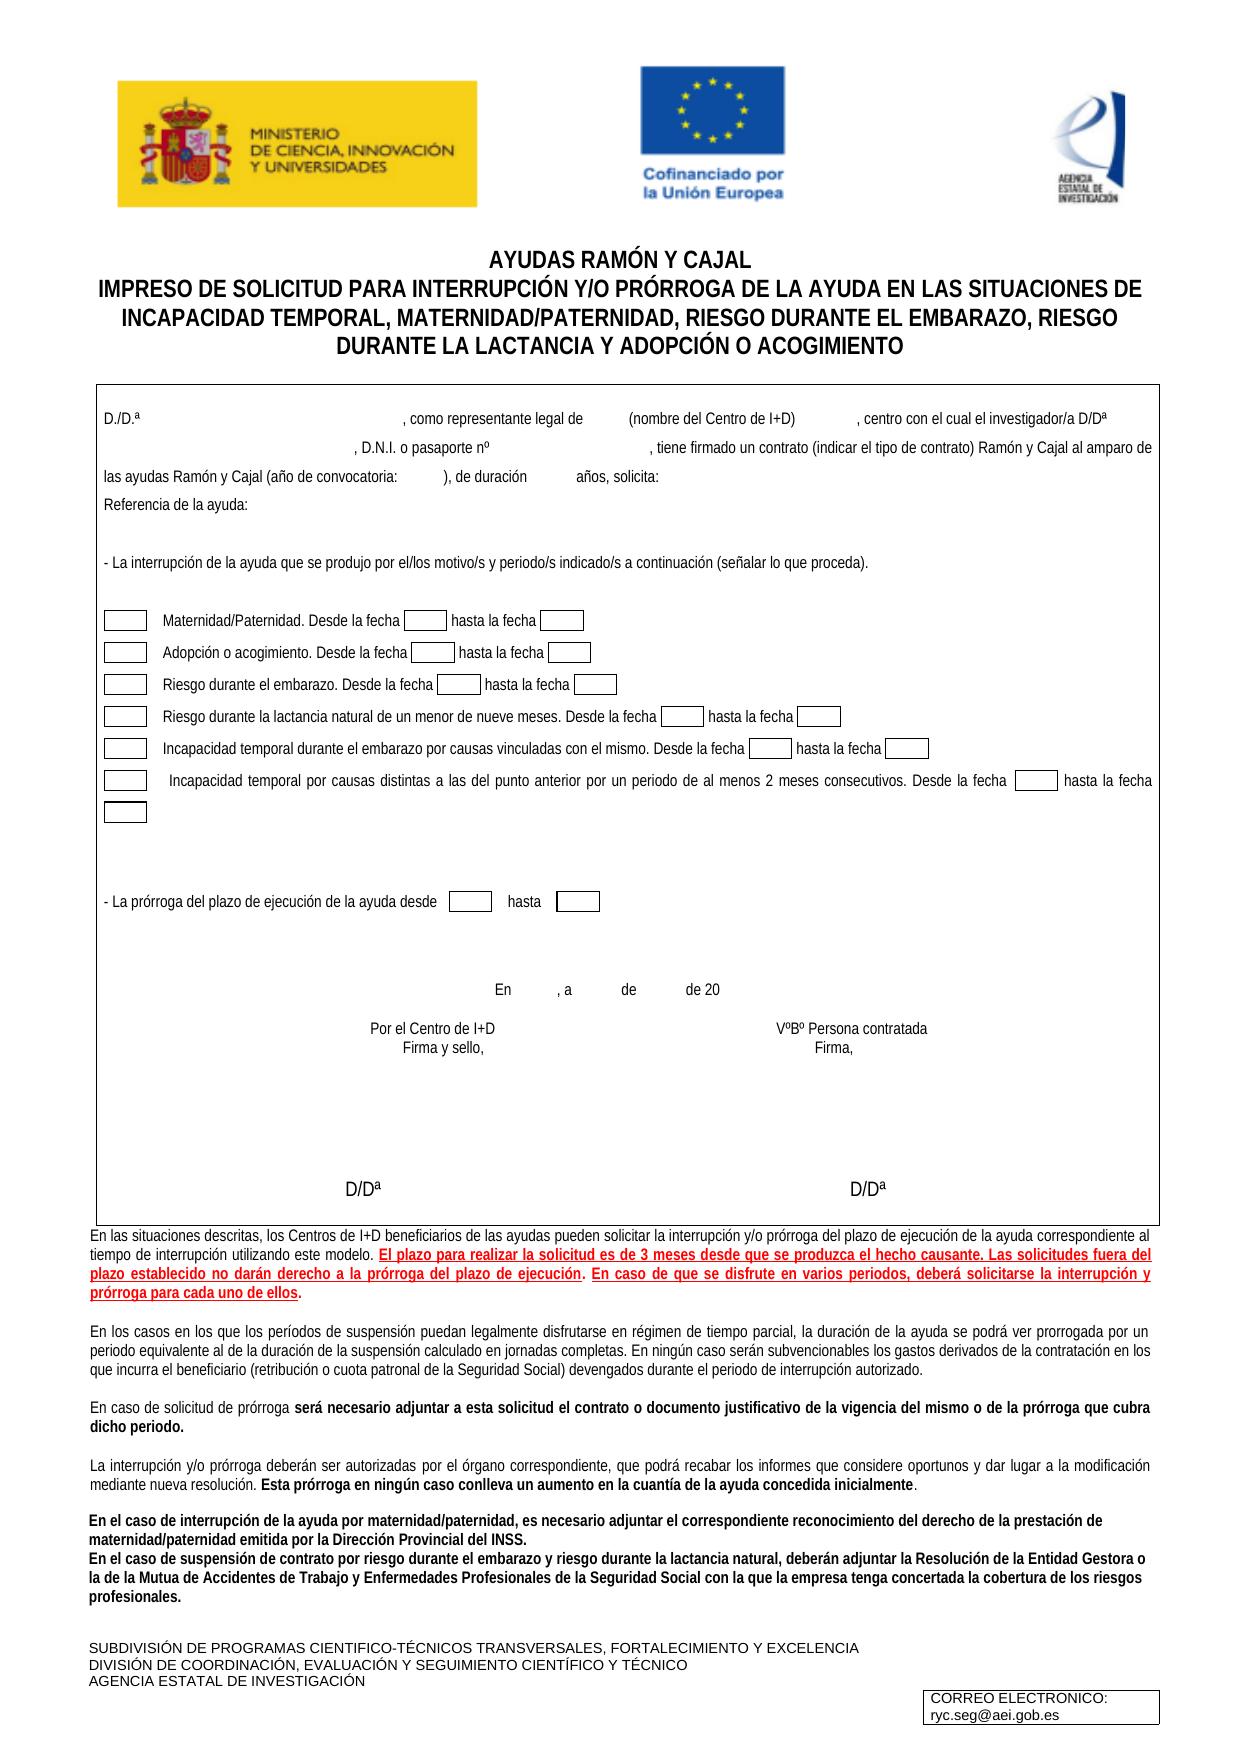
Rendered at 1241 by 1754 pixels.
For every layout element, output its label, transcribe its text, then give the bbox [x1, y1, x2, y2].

text IMPRESO DE SOLICITUD PARA INTERRUPCIÓN Y/O PRÓRROGA DE LA AYUDA EN LAS SITUACIONES DE INCAPACIDAD TEMPORAL, MATERNIDAD/PATERNIDAD, RIESGO DURANTE EL EMBARAZO, RIESGO DURANTE LA LACTANCIA Y ADOPCIÓN O ACOGIMIENTO [88, 274, 1152, 360]
text En el caso de suspensión de contrato por riesgo durante el embarazo y riesgo durante la lactancia natural, deberán adjuntar la Resolución de la Entidad Gestora o la de la Mutua de Accidentes de Trabajo y Enfermedades Profesionales de la Seguridad Social con la que la empresa tenga concertada la cobertura de los riesgos profesionales. [89, 1549, 1152, 1606]
text En caso de solicitud de prórroga será necesario adjuntar a esta solicitud el contrato o documento justificativo de la vigencia del mismo o de la prórroga que cubra dicho periodo. [90, 1398, 1152, 1436]
text En los casos en los que los períodos de suspensión puedan legalmente disfrutarse en régimen de tiempo parcial, la duración de la ayuda se podrá ver prorrogada por un periodo equivalente al de la duración de la suspensión calculado en jornadas completas. En ningún caso serán subvencionables los gastos derivados de la contratación en los que incurra el beneficiario (retribución o cuota patronal de ) devengados durante el periodo de interrupción autorizado. [90, 1321, 1152, 1379]
text En el caso de interrupción de la ayuda por maternidad/paternidad, es necesario adjuntar el correspondiente reconocimiento del derecho de la prestación de maternidad/paternidad emitida por la Dirección Provincial del INSS. [89, 1511, 1152, 1549]
text En las situaciones descritas, los Centros de I+D beneficiarios de las ayudas pueden solicitar la interrupción y/o prórroga del plazo de ejecución de la ayuda correspondiente al tiempo de interrupción utilizando este modelo. El plazo para realizar la solicitud es de 3 meses desde que se produzca el hecho causante. Las solicitudes fuera del plazo establecido no darán derecho a la prórroga del plazo de ejecución. En caso de que se disfrute en varios periodos, deberá solicitarse la interrupción y prórroga para cada uno de ellos. [90, 1226, 1152, 1302]
picture [96, 65, 1125, 222]
text La interrupción y/o prórroga deberán ser autorizadas por el órgano correspondiente, que podrá recabar los informes que considere oportunos y dar lugar a la modificación mediante nueva resolución. Esta prórroga en ningún caso conlleva un aumento en la cuantía de la ayuda concedida inicialmente. [90, 1456, 1152, 1494]
text AYUDAS RAMÓN Y CAJAL [88, 245, 1152, 274]
table_header D./D.ª , como representante legal de (nombre del Centro de I+D) , centro con el cual el investigador/a D/Dª , D.N.I. o pasaporte nº , tiene firmado un contrato (indicar el tipo de contrato) Ramón y Cajal al amparo de las ayudas Ramón y Cajal (año de convocatoria: ), de duración años, solicita: Referencia de la ayuda: - La interrupción de la ayuda que se produjo por el/los motivo/s y periodo/s indicado/s a continuación (señalar lo que proceda). Maternidad/Paternidad. Desde la fecha hasta la fecha Adopción o acogimiento. Desde la fecha hasta la fecha Riesgo durante el embarazo. Desde la fecha hasta la fecha Riesgo durante la lactancia natural de un menor de nueve meses. Desde la fecha hasta la fecha Incapacidad temporal durante el embarazo por causas vinculadas con el mismo. Desde la fecha hasta la fecha Incapacidad temporal por causas distintas a las del punto anterior por un periodo de al menos 2 meses consecutivos. Desde la fecha hasta la fecha - La prórroga del plazo de ejecución de la ayuda desde hasta En , a de de 20 Por el Centro de I+D VºBº Persona contratada Firma y sello, Firma, D/Dª D/Dª [97, 385, 1159, 1224]
